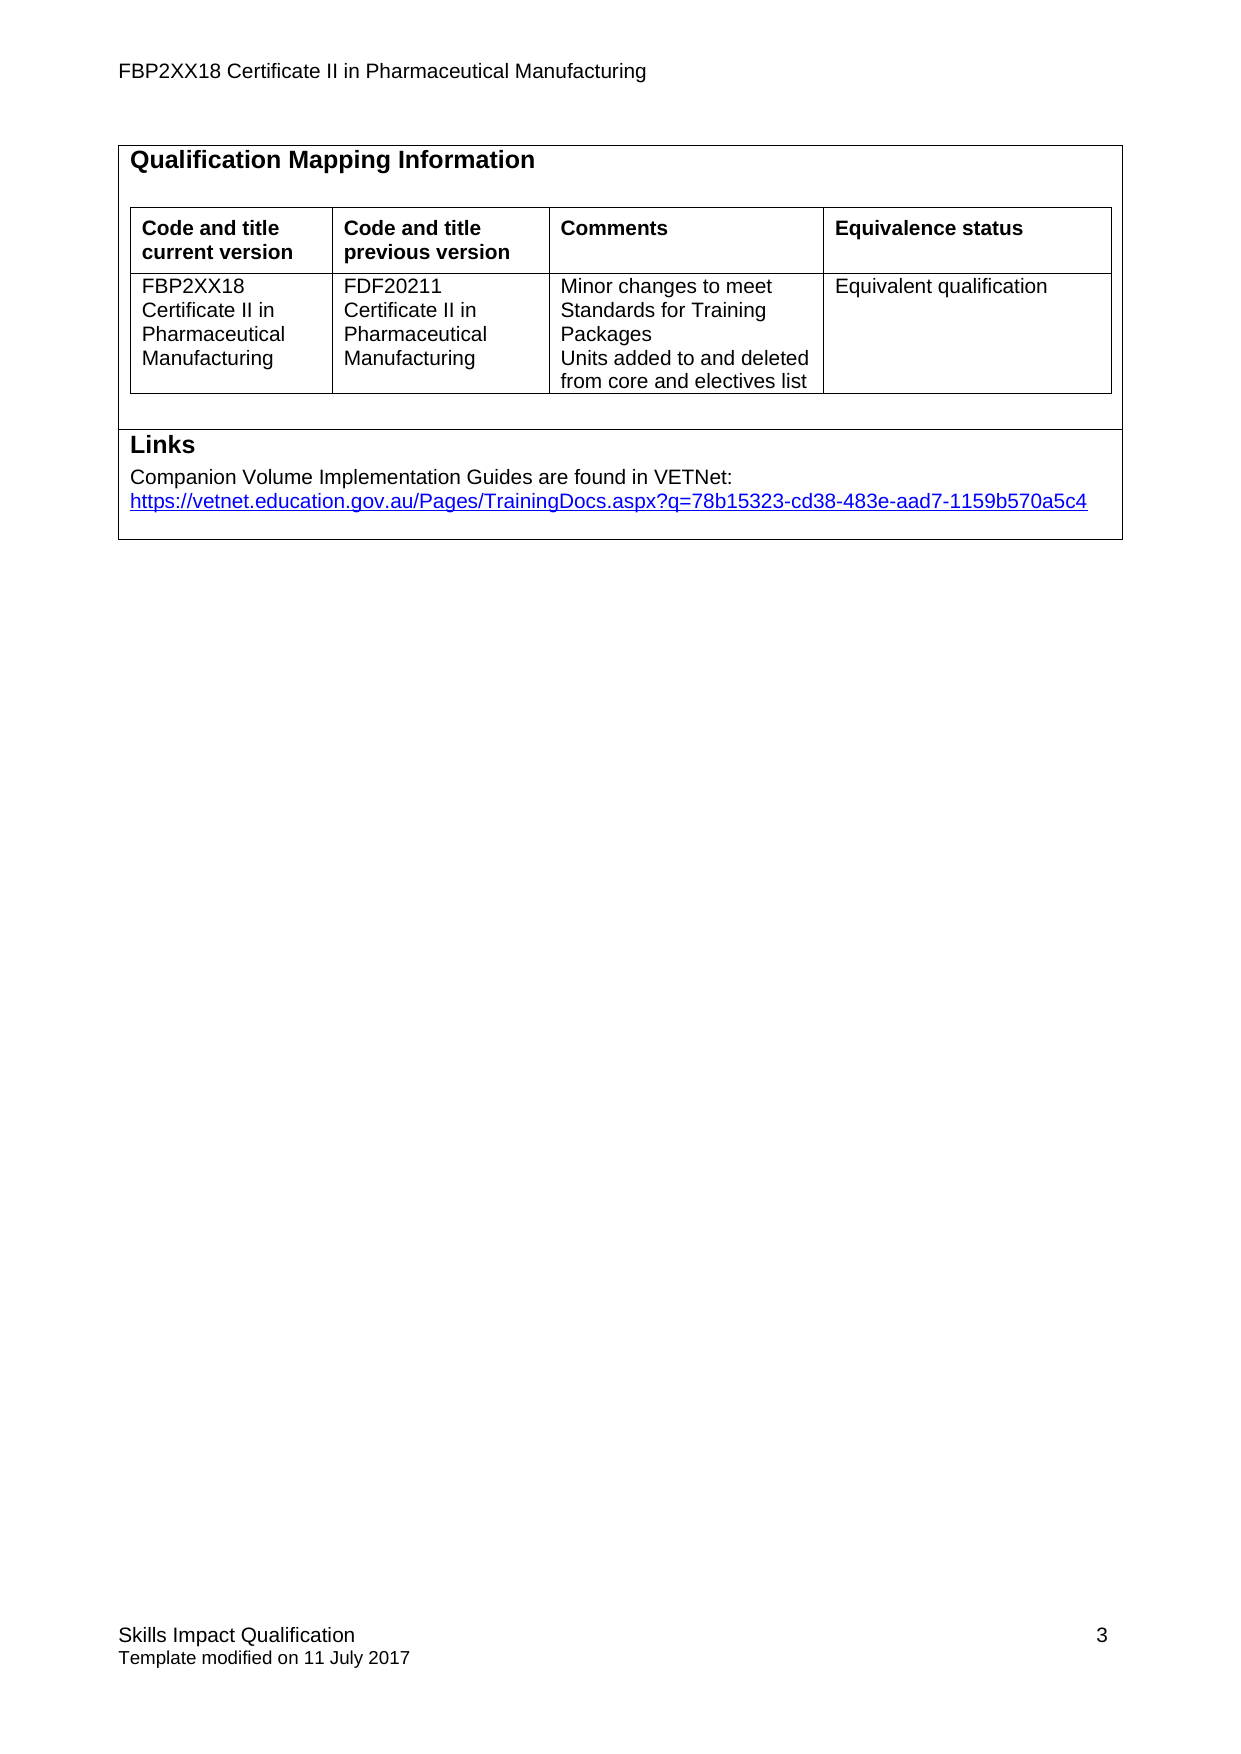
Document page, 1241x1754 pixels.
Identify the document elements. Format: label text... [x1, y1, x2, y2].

table_cell Links Companion Volume Implementation Guides are found in VETNet: https://vetnet.education.gov.au/Pages/TrainingDocs.aspx?q=78b15323-cd38-483e-aad7-1159b570a5c4 [119, 430, 1122, 539]
table_header Qualification Mapping Information [119, 146, 1122, 429]
